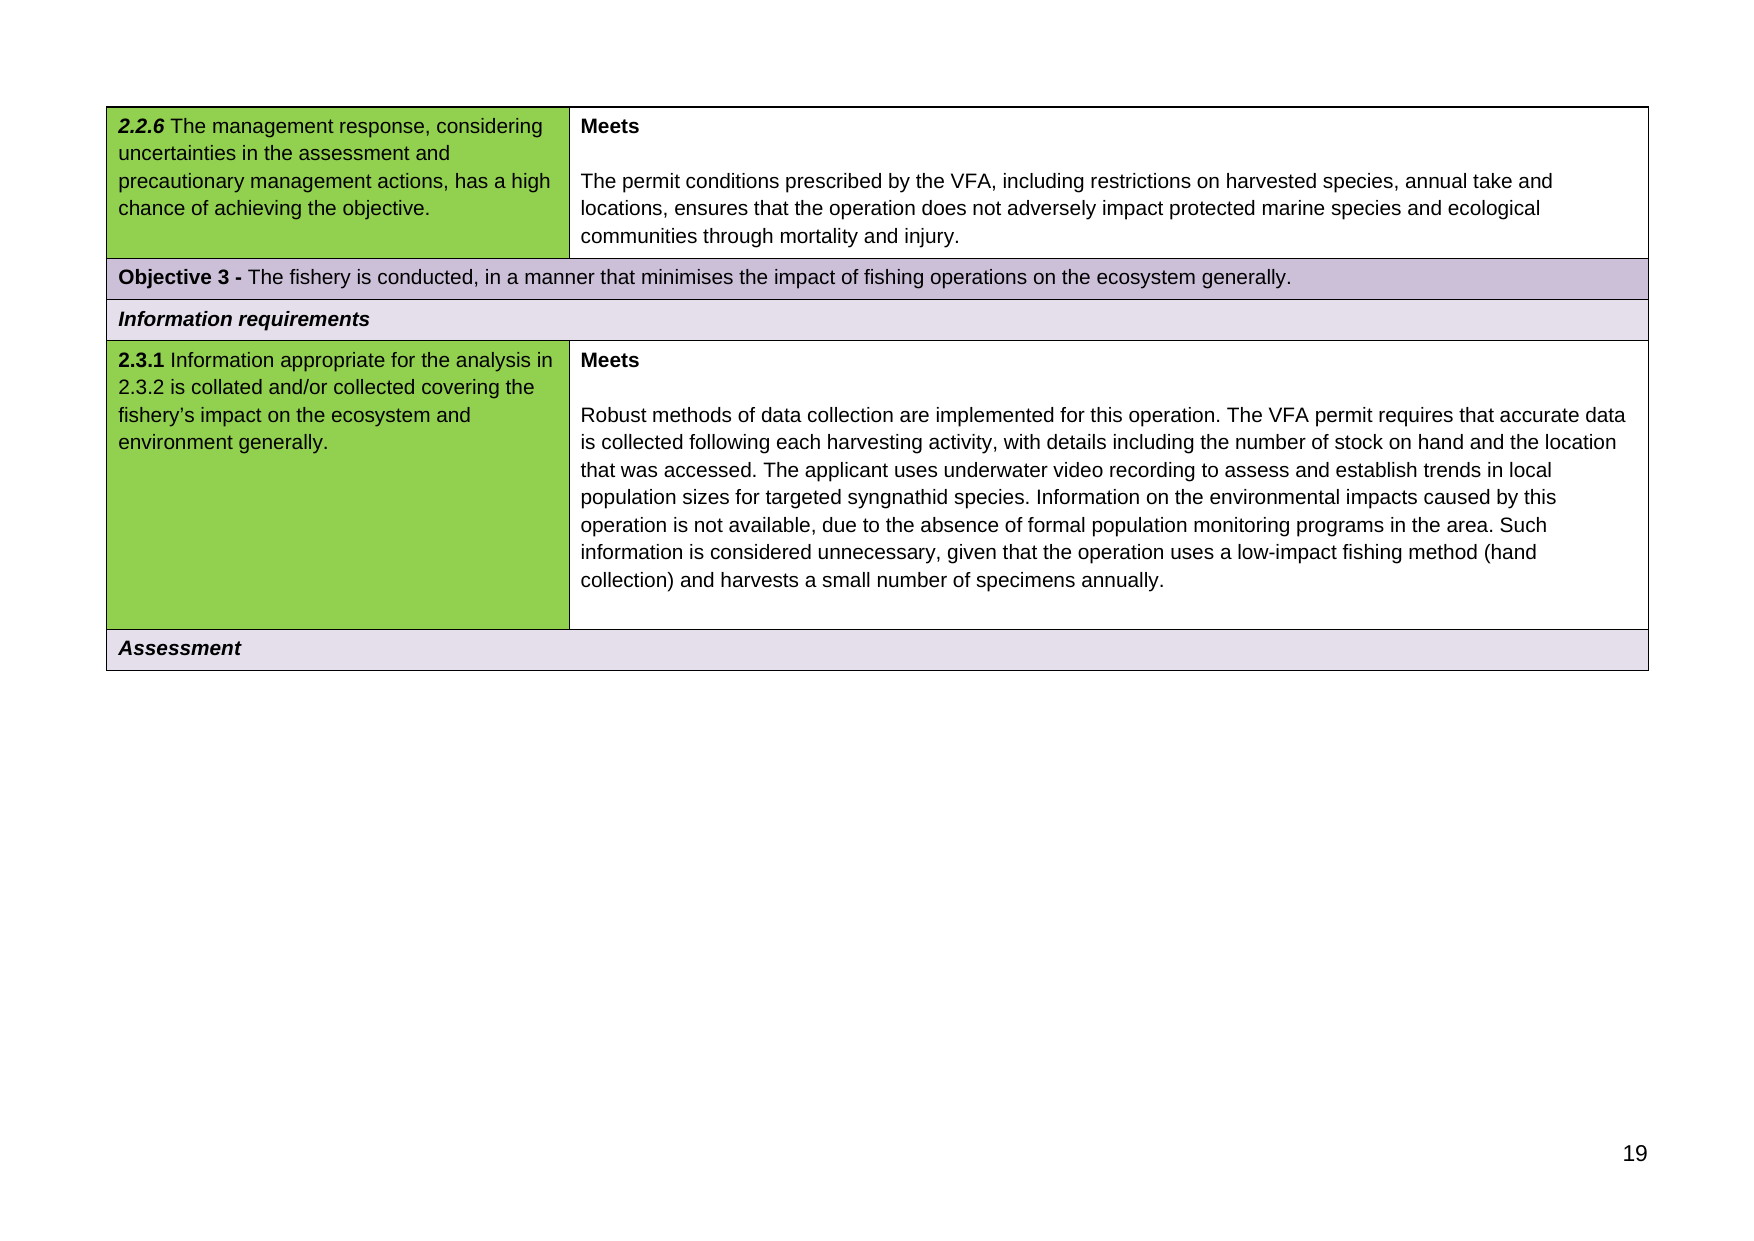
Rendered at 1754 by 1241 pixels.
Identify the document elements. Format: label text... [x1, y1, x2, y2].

table_cell Assessment [107, 630, 1648, 670]
table_cell Meets Robust methods of data collection are implemented for this operation. The VFA permit requires that accurate data is collected following each harvesting activity, with details including the number of stock on hand and the location that was accessed. The applicant uses underwater video recording to assess and establish trends in local population sizes for targeted syngnathid species. Information on the environmental impacts caused by this operation is not available, due to the absence of formal population monitoring programs in the area. Such information is considered unnecessary, given that the operation uses a low-impact fishing method (hand collection) and harvests a small number of specimens annually. [570, 341, 1648, 629]
table_cell Information requirements [107, 300, 1648, 340]
table_cell Objective 3 - The fishery is conducted, in a manner that minimises the impact of fishing operations on the ecosystem generally. [107, 259, 1648, 299]
table_cell 2.2.6 The management response, considering uncertainties in the assessment and precautionary management actions, has a high chance of achieving the objective. [107, 108, 569, 258]
table_cell 2.3.1 Information appropriate for the analysis in 2.3.2 is collated and/or collected covering the fishery’s impact on the ecosystem and environment generally. [107, 341, 569, 629]
table_cell Meets The permit conditions prescribed by the VFA, including restrictions on harvested species, annual take and locations, ensures that the operation does not adversely impact protected marine species and ecological communities through mortality and injury. [570, 108, 1648, 258]
